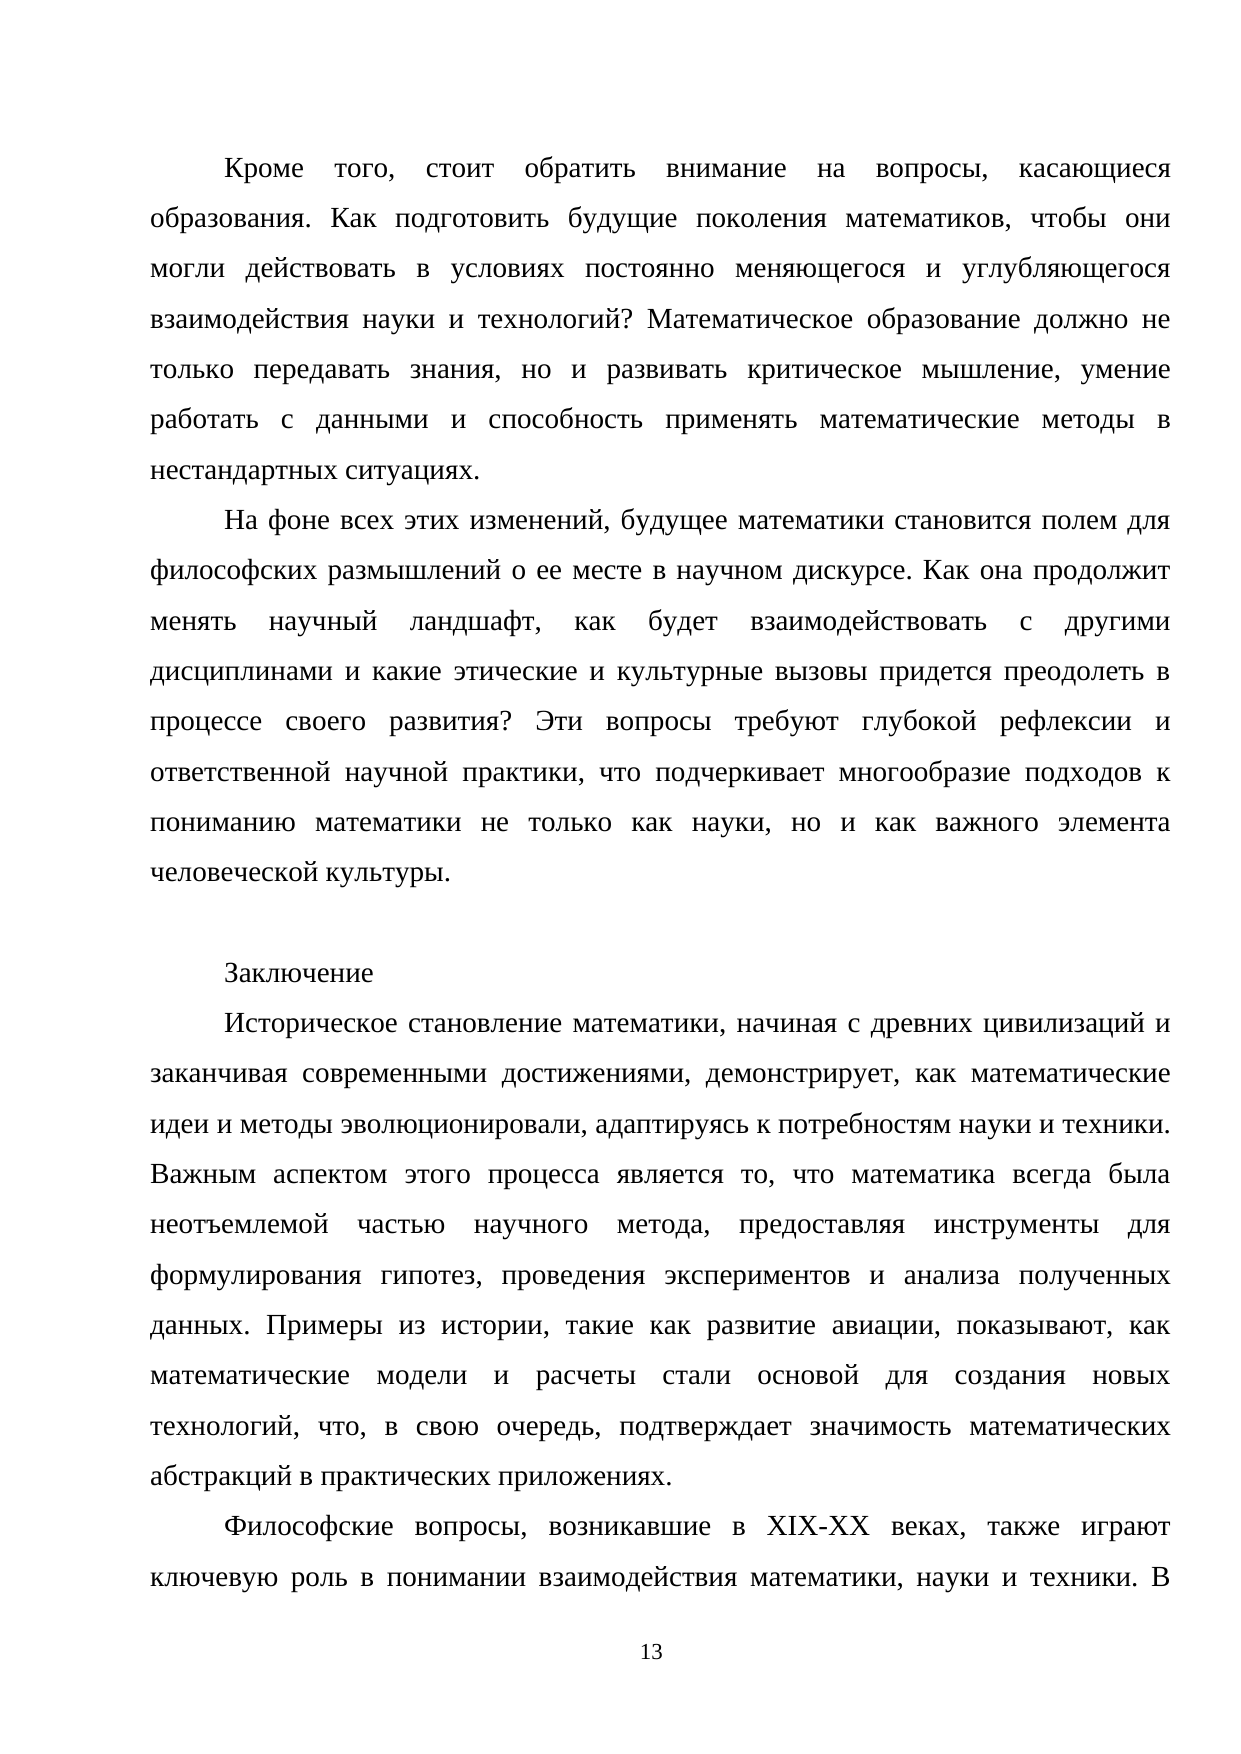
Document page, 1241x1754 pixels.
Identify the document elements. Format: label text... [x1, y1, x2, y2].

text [150, 1508, 1172, 1592]
text Заключение [150, 955, 1172, 988]
text Кроме того, стоит обратить внимание на вопросы, касающиеся образования. Как подготовить будущие поколения математиков, чтобы они могли действовать в условиях постоянно меняющегося и углубляющегося взаимодействия науки и технологий? Математическое образование должно не только передавать знания, но и развивать критическое мышление, умение работать с данными и способность применять математические методы в нестандартных ситуациях. [150, 150, 1172, 485]
text На фоне всех этих изменений, будущее математики становится полем для философских размышлений о ее месте в научном дискурсе. Как она продолжит менять научный ландшафт, как будет взаимодействовать с другими дисциплинами и какие этические и культурные вызовы придется преодолеть в процессе своего развития? Эти вопросы требуют глубокой рефлексии и ответственной научной практики, что подчеркивает многообразие подходов к пониманию математики не только как науки, но и как важного элемента человеческой культуры. [150, 502, 1172, 888]
text Историческое становление математики, начиная с древних цивилизаций и заканчивая современными достижениями, демонстрирует, как математические идеи и методы эволюционировали, адаптируясь к потребностям науки и техники. Важным аспектом этого процесса является то, что математика всегда была неотъемлемой частью научного метода, предоставляя инструменты для формулирования гипотез, проведения экспериментов и анализа полученных данных. Примеры из истории, такие как развитие авиации, показывают, как математические модели и расчеты стали основой для создания новых технологий, что, в свою очередь, подтверждает значимость математических абстракций в практических приложениях. [150, 1005, 1172, 1492]
